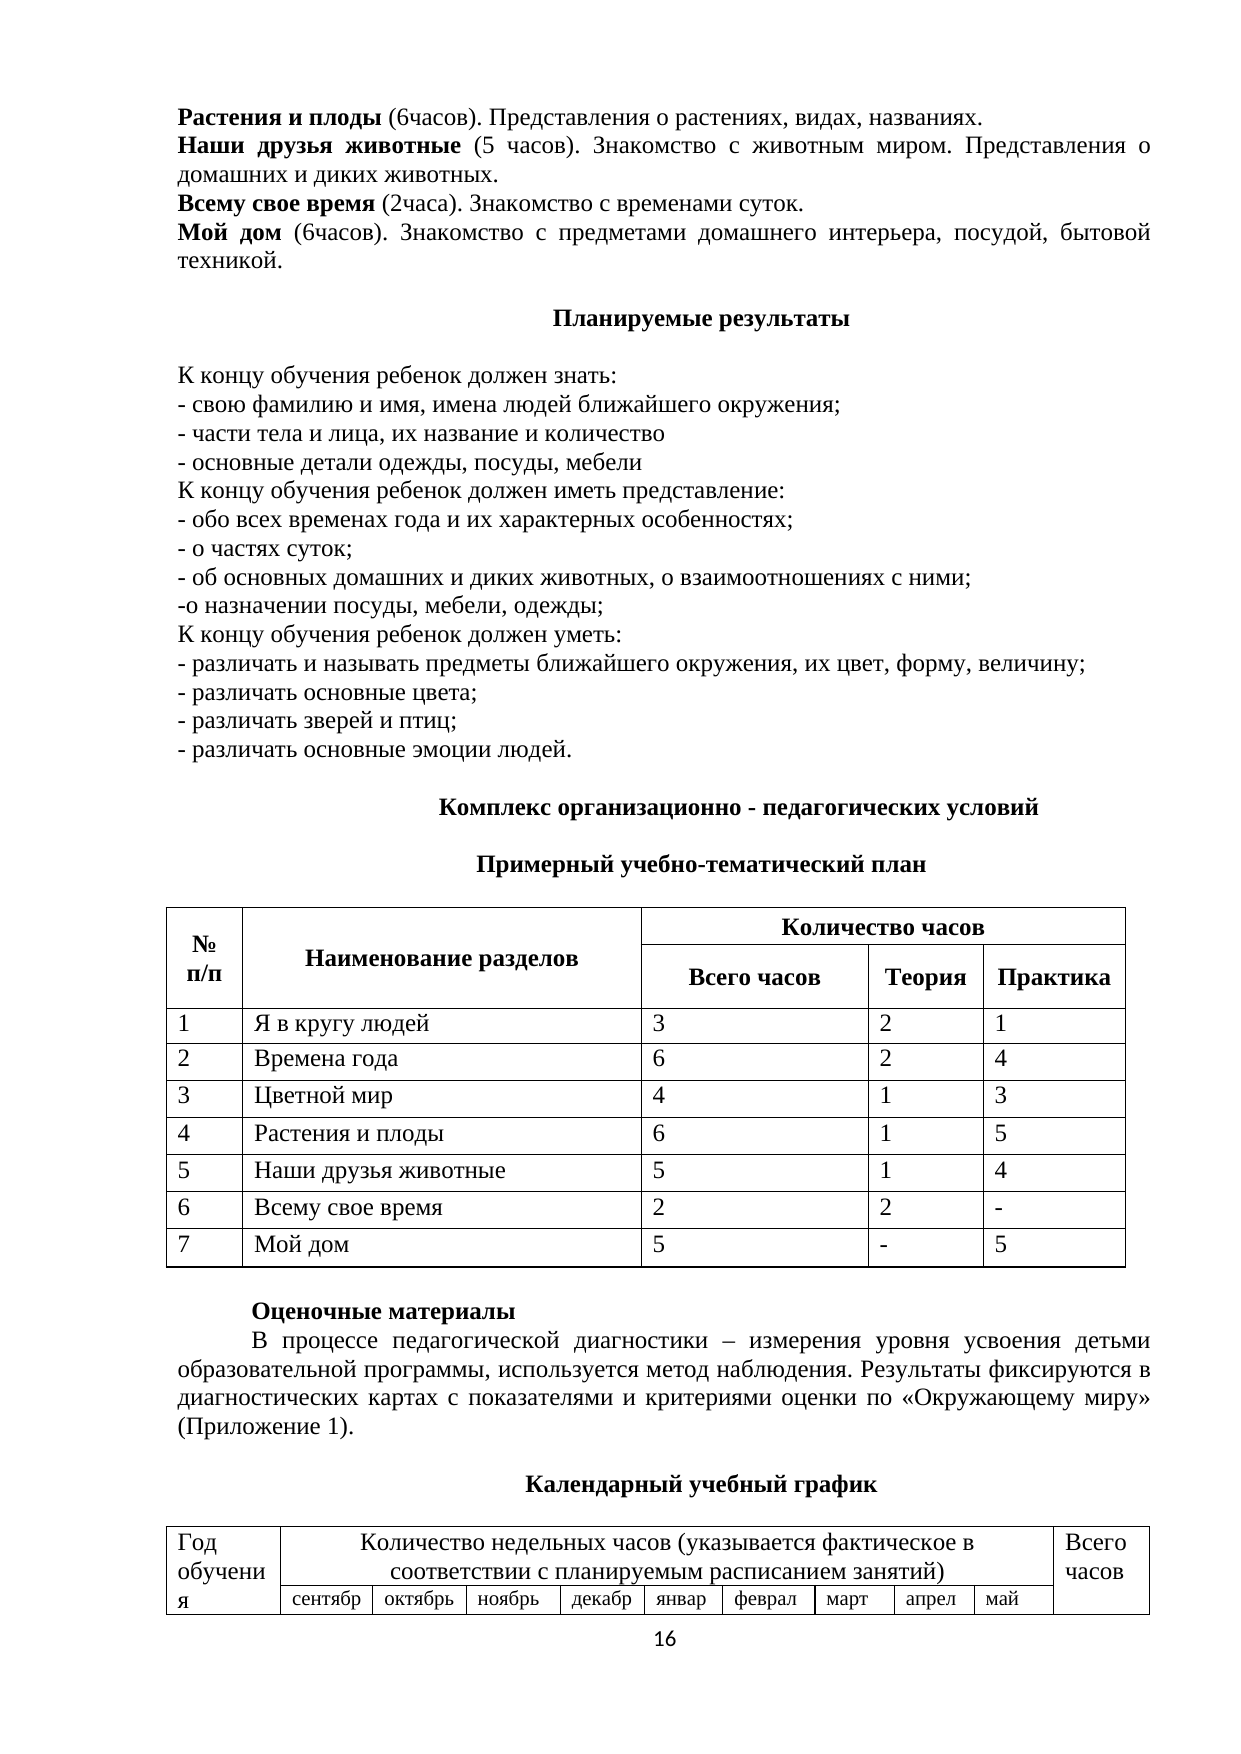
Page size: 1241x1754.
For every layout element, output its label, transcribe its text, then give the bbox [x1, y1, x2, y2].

text - части тела и лица, их название и количество [177, 418, 1152, 447]
text К концу обучения ребенок должен уметь: [177, 619, 1152, 648]
text Комплекс организационно - педагогических условий [252, 792, 1152, 821]
text - различать основные цвета; [177, 677, 1152, 706]
table_cell 5 [984, 1229, 1125, 1266]
table_cell - [869, 1229, 983, 1266]
table_cell 1 [869, 1118, 983, 1154]
table_cell 6 [167, 1192, 242, 1228]
table_cell 2 [869, 1009, 983, 1042]
table_cell декабрь [561, 1586, 644, 1613]
table_cell 5 [984, 1118, 1125, 1154]
table_header Количество недельных часов (указывается фактическое в соответствии с планируемым расписанием занятий) [281, 1527, 1053, 1585]
table_cell 4 [642, 1081, 868, 1117]
table_header Количество часов [642, 908, 1125, 944]
table_cell 2 [642, 1192, 868, 1228]
table_cell - [984, 1192, 1125, 1228]
table_cell Практика [984, 945, 1125, 1007]
table_cell 2 [869, 1044, 983, 1079]
table_header Наименование разделов [243, 908, 641, 1007]
text К концу обучения ребенок должен знать: [177, 361, 1152, 389]
table_cell Растения и плоды [243, 1118, 641, 1154]
table_cell 3 [167, 1081, 242, 1117]
table_cell Мой дом [243, 1229, 641, 1266]
table_cell 5 [642, 1155, 868, 1191]
text - свою фамилию и имя, имена людей ближайшего окружения; [177, 389, 1152, 418]
text Календарный учебный график [177, 1469, 1152, 1497]
text - обо всех временах года и их характерных особенностях; [177, 504, 1152, 533]
table_cell 4 [984, 1044, 1125, 1079]
text - основные детали одежды, посуды, мебели [177, 447, 1152, 476]
table_cell 6 [642, 1118, 868, 1154]
table_cell октябрь [373, 1586, 466, 1613]
table_cell март [816, 1586, 894, 1613]
table_cell февраль [723, 1586, 814, 1613]
table_cell Всему свое время [243, 1192, 641, 1228]
text - различать и называть предметы ближайшего окружения, их цвет, форму, величину; [177, 648, 1152, 677]
text - различать основные эмоции людей. [177, 734, 1152, 763]
text Планируемые результаты [177, 303, 1152, 332]
text В процессе педагогической диагностики – измерения уровня усвоения детьми образовательной программы, используется метод наблюдения. Результаты фиксируются в диагностических картах с показателями и критериями оценки по «Окружающему миру» (Приложение 1). [177, 1325, 1152, 1440]
table_cell 1 [167, 1009, 242, 1042]
table_header Год обучения Кол-во недель [167, 1527, 280, 1613]
text -о назначении посуды, мебели, одежды; [177, 591, 1152, 619]
text Мой дом (6часов). Знакомство с предметами домашнего интерьера, посудой, бытовой техникой. [177, 217, 1152, 274]
table_cell 6 [642, 1044, 868, 1079]
table_cell Всего часов [642, 945, 868, 1007]
table_cell Времена года [243, 1044, 641, 1079]
table_cell 1 [984, 1009, 1125, 1042]
table_cell 7 [167, 1229, 242, 1266]
text К концу обучения ребенок должен иметь представление: [177, 476, 1152, 504]
table_cell 5 [642, 1229, 868, 1266]
text - различать зверей и птиц; [177, 706, 1152, 734]
table_cell сентябрь [281, 1586, 372, 1613]
text Растения и плоды (6часов). Представления о растениях, видах, названиях. [177, 102, 1152, 131]
table_cell 2 [167, 1044, 242, 1079]
table_cell 4 [167, 1118, 242, 1154]
table_cell Я в кругу людей [243, 1009, 641, 1042]
table_cell 2 [869, 1192, 983, 1228]
table_cell 1 [869, 1155, 983, 1191]
table_cell май [975, 1586, 1053, 1613]
table_cell апрель [895, 1586, 974, 1613]
table_cell 3 [642, 1009, 868, 1042]
table_cell январь [645, 1586, 722, 1613]
table_cell Наши друзья животные [243, 1155, 641, 1191]
text Примерный учебно-тематический план [177, 849, 1152, 878]
table_cell 5 [167, 1155, 242, 1191]
text - об основных домашних и диких животных, о взаимоотношениях с ними; [177, 562, 1152, 591]
table_header № п/п [167, 908, 242, 1007]
text Оценочные материалы [177, 1296, 1152, 1325]
table_cell Теория [869, 945, 983, 1007]
table_cell 1 [869, 1081, 983, 1117]
text - о частях суток; [177, 533, 1152, 562]
table_cell Цветной мир [243, 1081, 641, 1117]
text Наши друзья животные (5 часов). Знакомство с животным миром. Представления о домашних и диких животных. [177, 131, 1152, 188]
table_cell ноябрь [467, 1586, 560, 1613]
text Всему свое время (2часа). Знакомство с временами суток. [177, 188, 1152, 217]
table_cell 3 [984, 1081, 1125, 1117]
table_cell 4 [984, 1155, 1125, 1191]
table_header Всего часов [1054, 1527, 1149, 1613]
